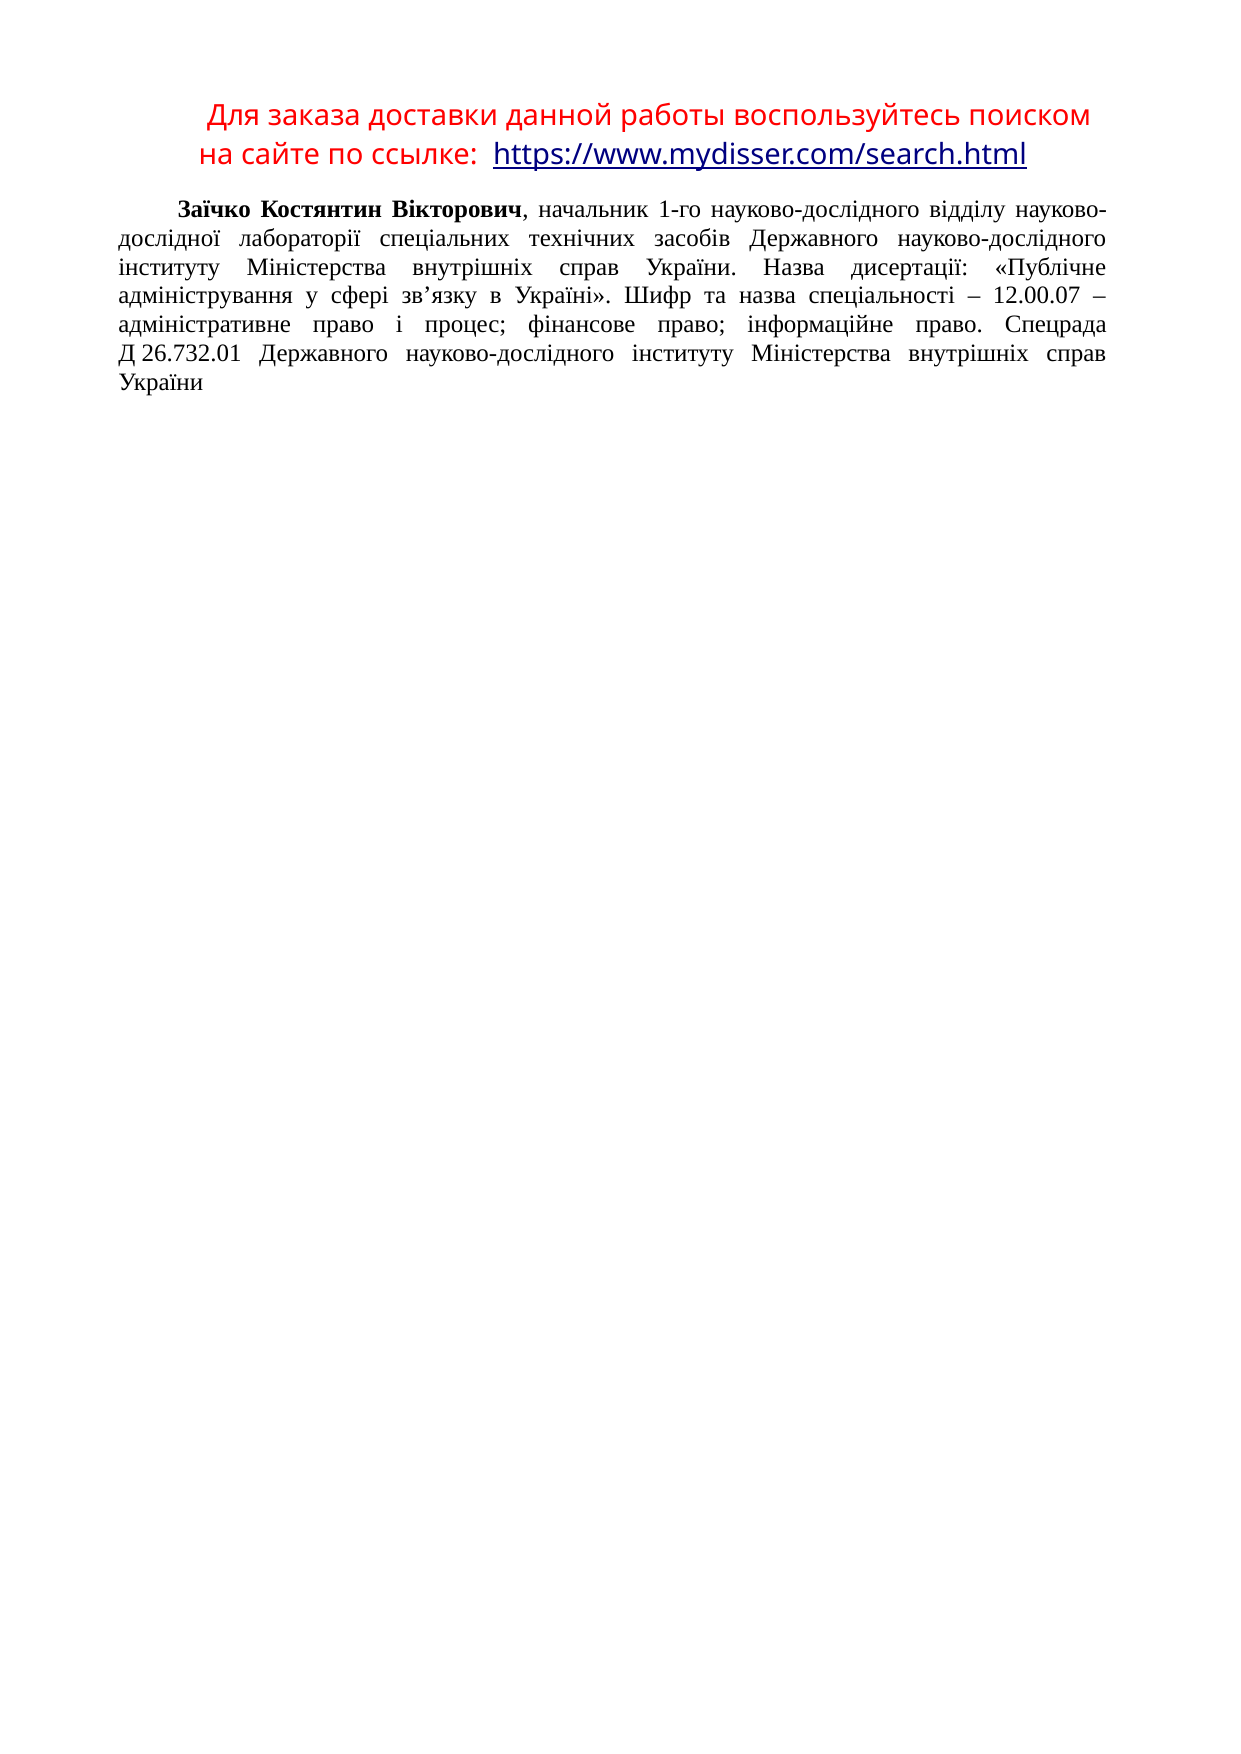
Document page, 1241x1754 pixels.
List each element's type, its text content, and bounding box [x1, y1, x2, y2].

text Заїчко Костянтин Вікторович, начальник 1-го науково-дослідного відділу науково-дослідної лабораторії спеціальних технічних засобів Державного науково-дослідного інституту Міністерства внутрішніх справ України. Назва дисертації: «Публічне адміністрування у сфері зв’язку в Україні». Шифр та назва спеціальності – 12.00.07 – адміністративне право і процес; фінансове право; інформаційне право. Спецрада Д 26.732.01 Державного науково-дослідного інституту Міністерства внутрішніх справ України [118, 194, 1107, 395]
